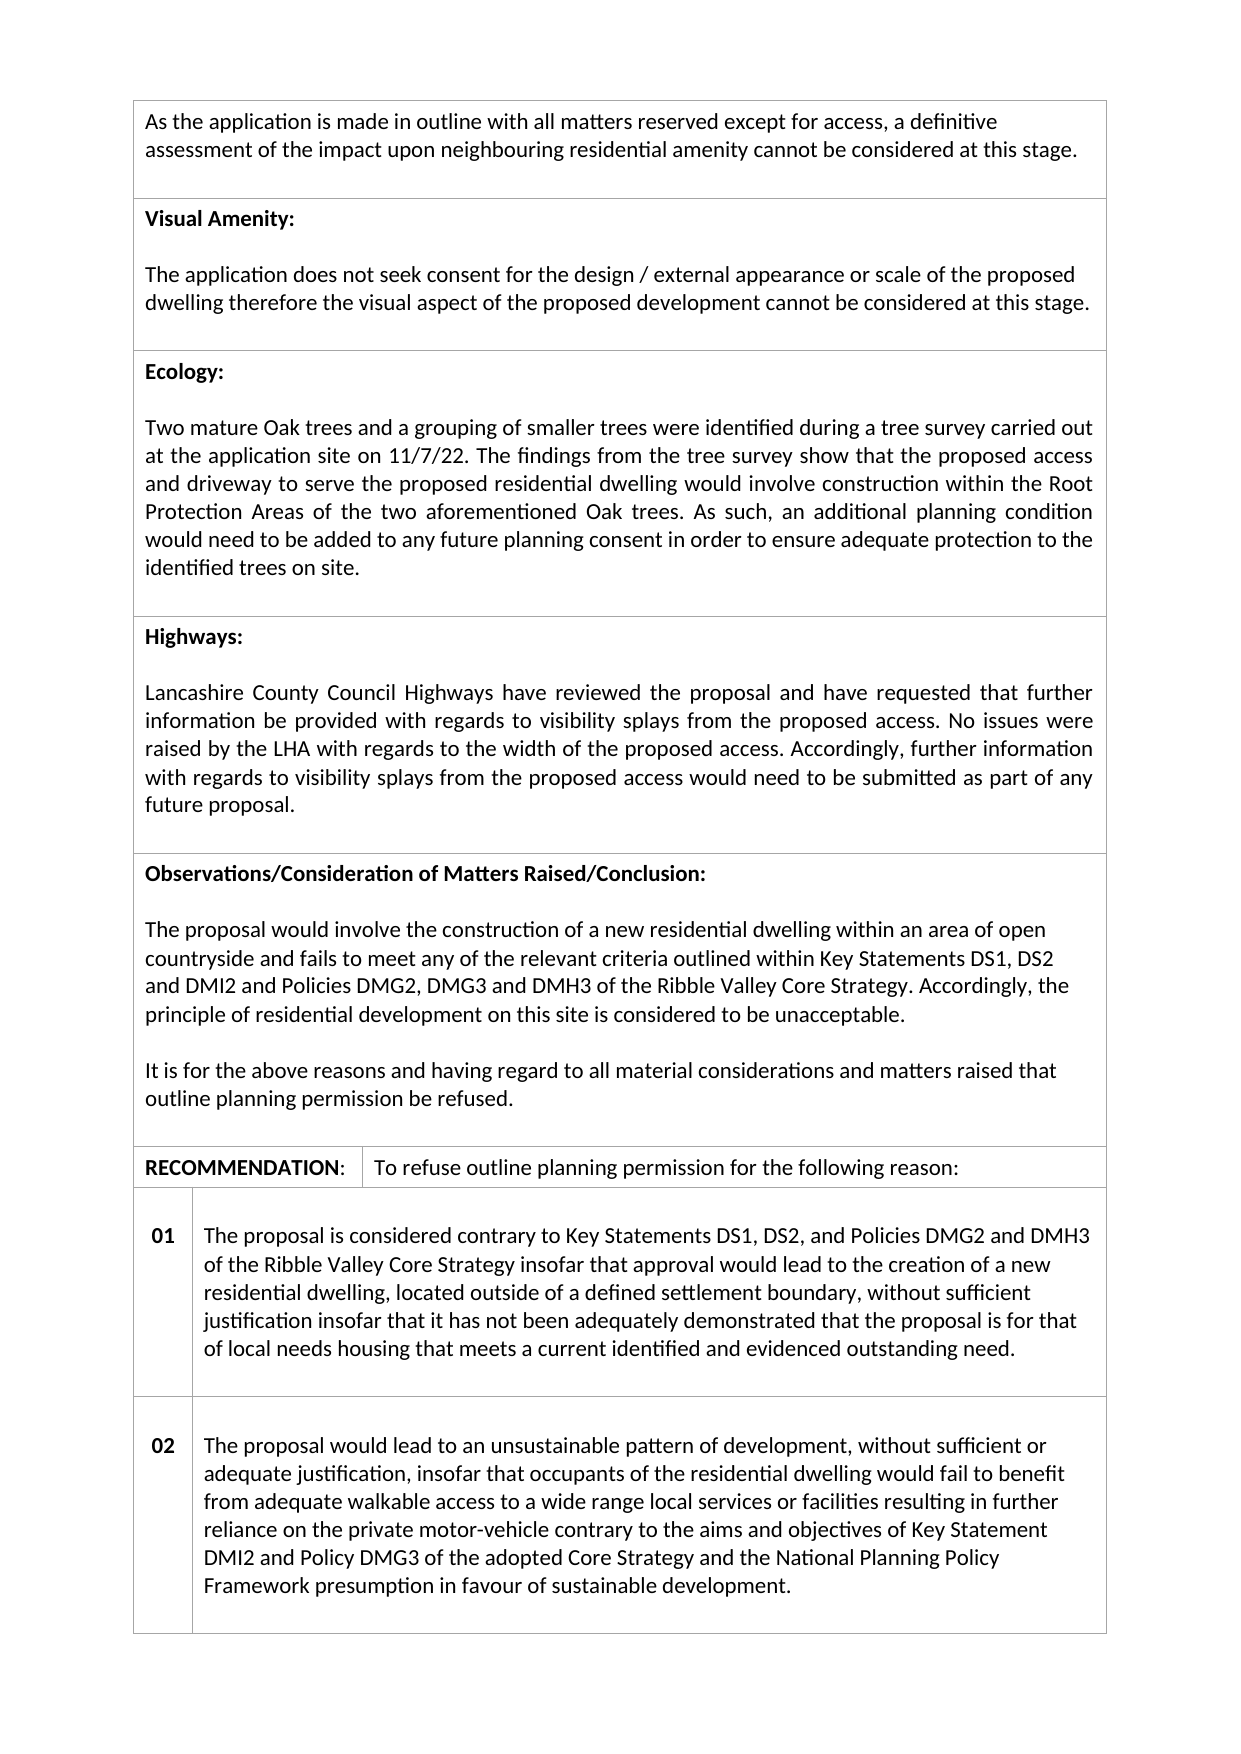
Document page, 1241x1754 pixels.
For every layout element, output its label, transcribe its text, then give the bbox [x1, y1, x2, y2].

table_cell Visual Amenity: The application does not seek consent for the design / external appearance or scale of the proposed dwelling therefore the visual aspect of the proposed development cannot be considered at this stage. [134, 199, 1106, 350]
table_cell Highways: Lancashire County Council Highways have reviewed the proposal and have requested that further information be provided with regards to visibility splays from the proposed access. No issues were raised by the LHA with regards to the width of the proposed access. Accordingly, further information with regards to visibility splays from the proposed access would need to be submitted as part of any future proposal. [134, 617, 1106, 853]
table_cell 02 [134, 1397, 192, 1633]
table_cell Ecology: Two mature Oak trees and a grouping of smaller trees were identified during a tree survey carried out at the application site on 11/7/22. The findings from the tree survey show that the proposed access and driveway to serve the proposed residential dwelling would involve construction within the Root Protection Areas of the two aforementioned Oak trees. As such, an additional planning condition would need to be added to any future planning consent in order to ensure adequate protection to the identified trees on site. [134, 351, 1106, 616]
table_cell Observations/Consideration of Matters Raised/Conclusion: The proposal would involve the construction of a new residential dwelling within an area of open countryside and fails to meet any of the relevant criteria outlined within Key Statements DS1, DS2 and DMI2 and Policies DMG2, DMG3 and DMH3 of the Ribble Valley Core Strategy. Accordingly, the principle of residential development on this site is considered to be unacceptable. It is for the above reasons and having regard to all material considerations and matters raised that outline planning permission be refused. [134, 854, 1106, 1146]
table_cell 01 [134, 1188, 192, 1396]
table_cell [134, 101, 1106, 197]
table_cell The proposal would lead to an unsustainable pattern of development, without sufficient or adequate justification, insofar that occupants of the residential dwelling would fail to benefit from adequate walkable access to a wide range local services or facilities resulting in further reliance on the private motor-vehicle contrary to the aims and objectives of Key Statement DMI2 and Policy DMG3 of the adopted Core Strategy and the National Planning Policy Framework presumption in favour of sustainable development. [193, 1397, 1106, 1633]
table_cell The proposal is considered contrary to Key Statements DS1, DS2, and Policies DMG2 and DMH3 of the Ribble Valley Core Strategy insofar that approval would lead to the creation of a new residential dwelling, located outside of a defined settlement boundary, without sufficient justification insofar that it has not been adequately demonstrated that the proposal is for that of local needs housing that meets a current identified and evidenced outstanding need. [193, 1188, 1106, 1396]
table_cell RECOMMENDATION: [134, 1147, 362, 1187]
table_cell To refuse outline planning permission for the following reason: [363, 1147, 1106, 1187]
